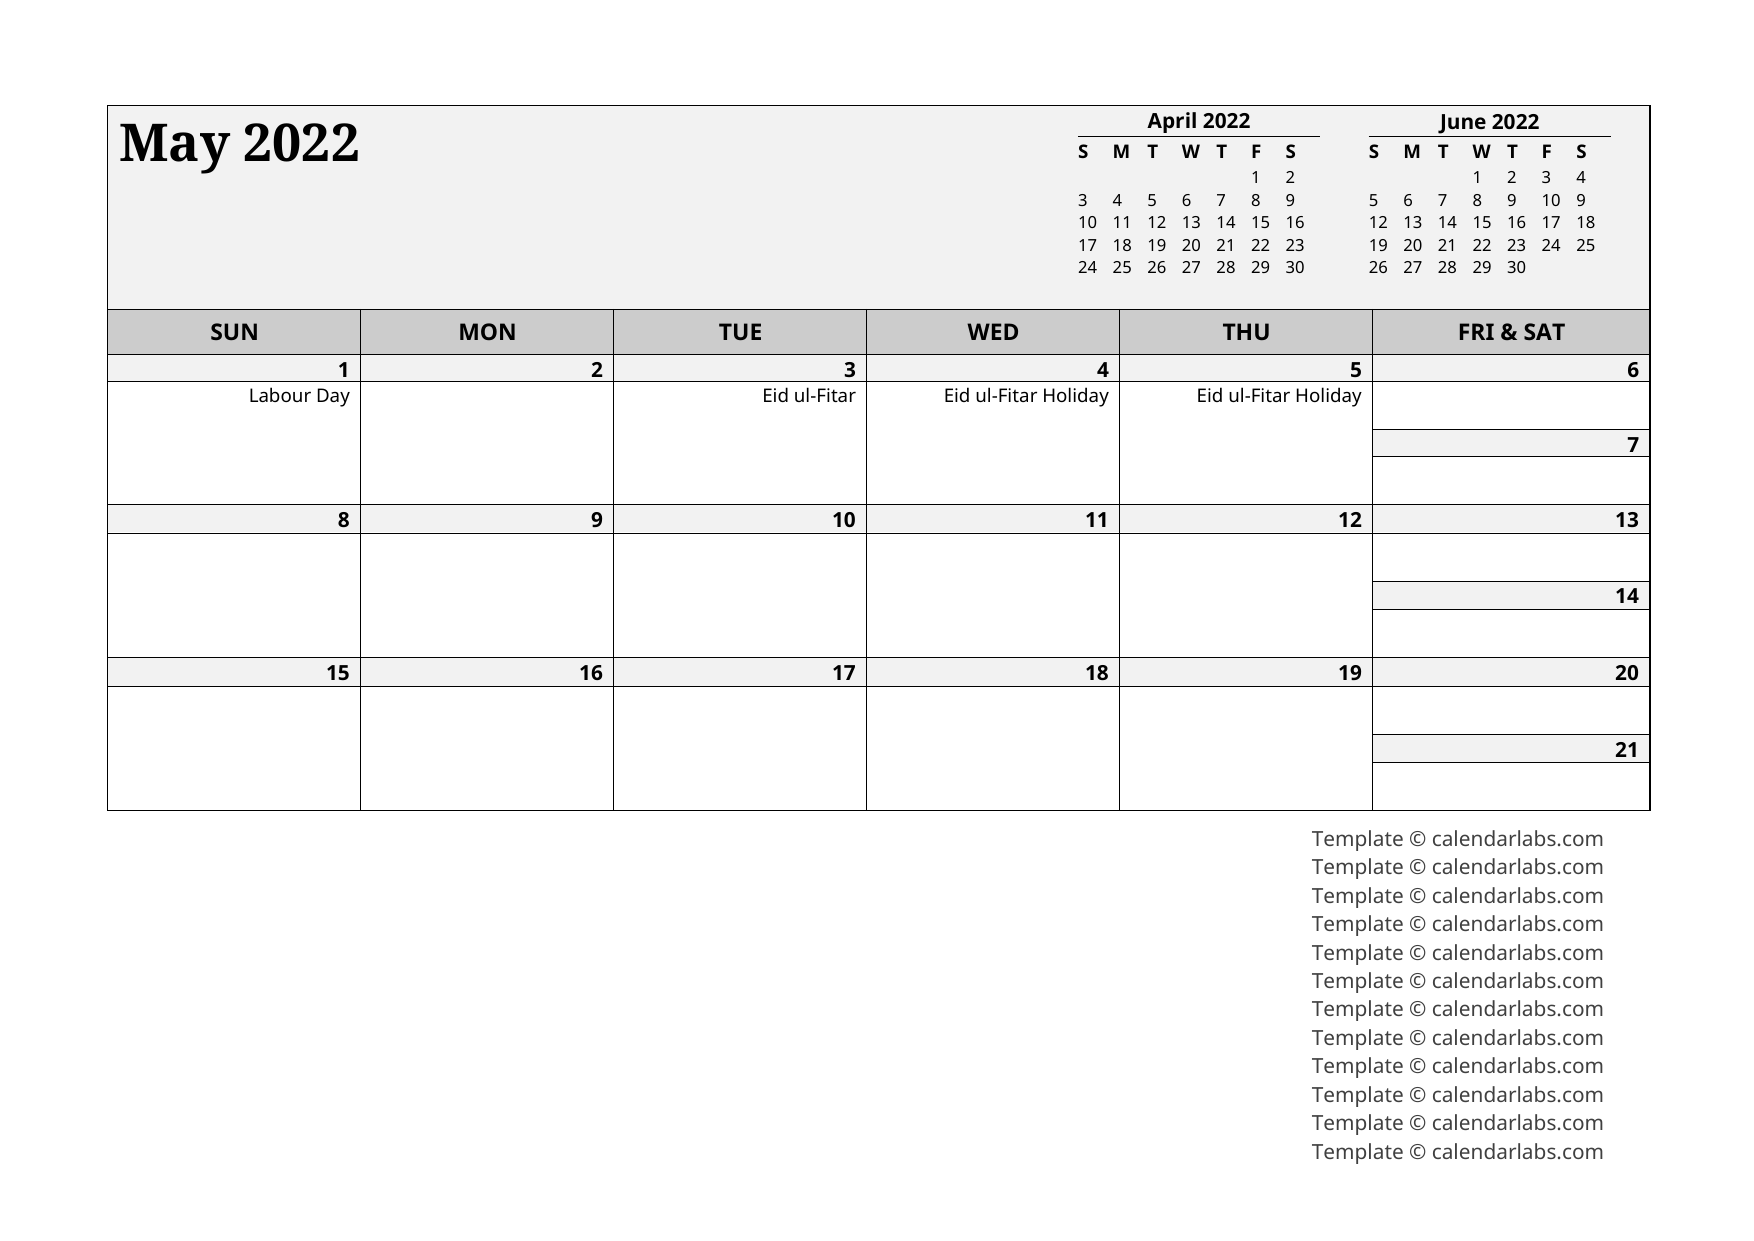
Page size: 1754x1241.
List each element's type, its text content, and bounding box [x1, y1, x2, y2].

table_cell [108, 382, 360, 504]
table_cell [867, 382, 1119, 504]
table_cell 16 [361, 658, 613, 686]
table_cell [361, 534, 613, 657]
table_cell [614, 355, 866, 381]
table_header May 2022 [108, 106, 1022, 309]
table_cell [867, 534, 1119, 657]
table_cell 11 [867, 505, 1119, 532]
table_cell 6 [1373, 355, 1649, 381]
table_cell [1120, 382, 1372, 504]
table_cell [867, 687, 1119, 810]
table_cell WED [867, 310, 1119, 354]
table_cell 12 [1120, 505, 1372, 532]
table_cell 18 [867, 658, 1119, 686]
table_cell THU [1120, 310, 1372, 354]
table_cell 19 [1120, 658, 1372, 686]
table_cell FRI & SAT [1373, 310, 1649, 354]
table_cell [614, 687, 866, 810]
table_cell 15 [108, 658, 360, 686]
table_cell 20 [1373, 658, 1649, 686]
table_cell [361, 687, 613, 810]
table_cell [867, 355, 1119, 381]
table_cell 13 [1373, 505, 1649, 532]
table_cell TUE [614, 310, 866, 354]
table_cell [1373, 457, 1649, 504]
table_cell SUN [108, 310, 360, 354]
table_cell 17 [614, 658, 866, 686]
table_cell [1120, 534, 1372, 657]
table_header [1331, 106, 1622, 309]
table_cell [1373, 687, 1649, 734]
table_cell [1373, 382, 1649, 429]
table_cell MON [361, 310, 613, 354]
table_cell [361, 382, 613, 504]
table_cell 8 [108, 505, 360, 532]
table_cell 10 [614, 505, 866, 532]
table_cell [108, 687, 360, 810]
table_cell 21 [1373, 735, 1649, 762]
table_cell 14 [1373, 582, 1649, 609]
table_cell [614, 382, 866, 504]
table_cell 9 [361, 505, 613, 532]
table_cell [614, 534, 866, 657]
table_cell [1120, 355, 1372, 381]
table_cell 7 [1373, 430, 1649, 456]
table_cell [1373, 763, 1649, 810]
table_cell [1373, 534, 1649, 581]
table_cell [1120, 687, 1372, 810]
table_cell [1373, 610, 1649, 657]
table_header [1022, 106, 1331, 309]
table_cell [108, 355, 360, 381]
table_cell 2 [361, 355, 613, 381]
table_cell [108, 534, 360, 657]
table_header [1622, 106, 1649, 309]
